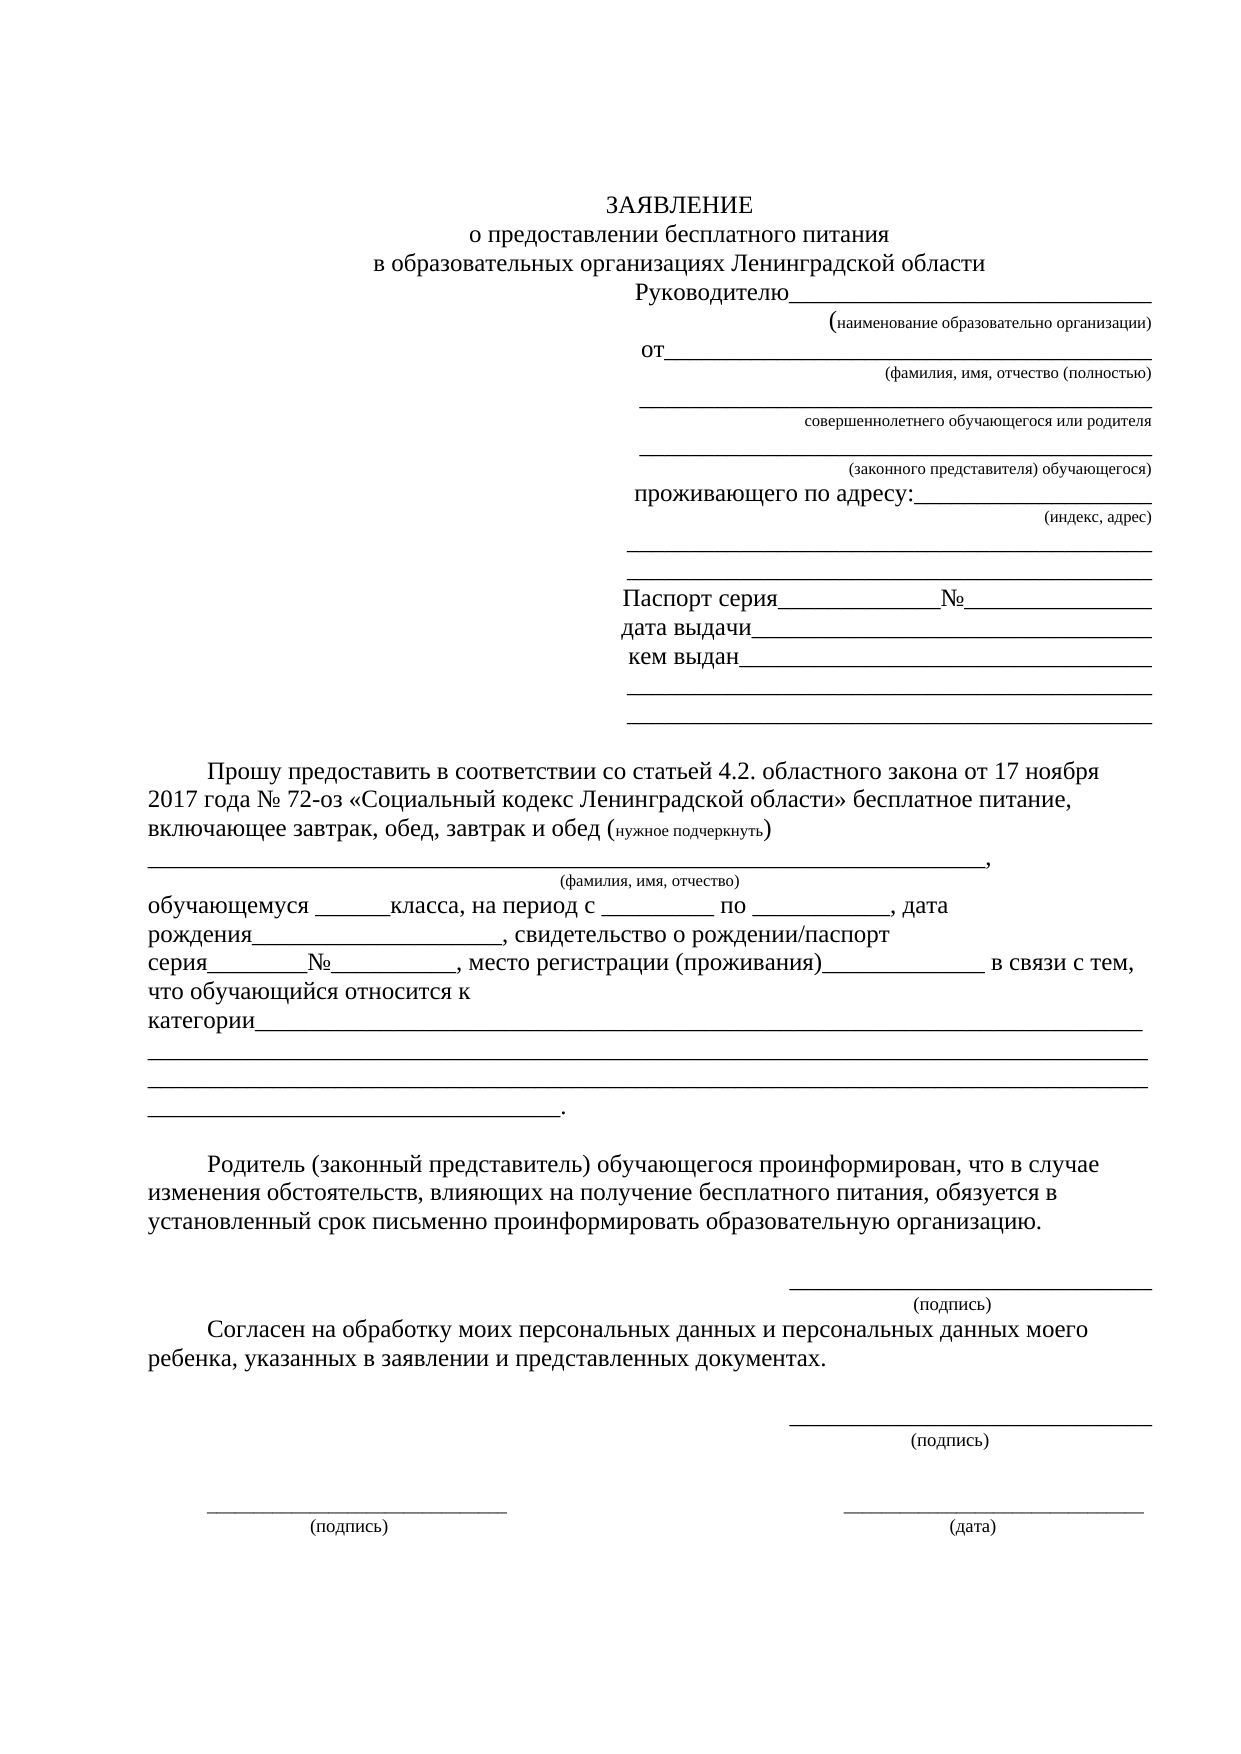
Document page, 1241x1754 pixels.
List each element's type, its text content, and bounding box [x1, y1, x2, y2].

text Согласен на обработку моих персональных данных и персональных данных моего ребенка, указанных в заявлении и представленных документах. [148, 1314, 1152, 1371]
text _____________________________ [148, 1400, 1152, 1429]
text (наименование образовательно организации) [148, 305, 1152, 334]
text ЗАЯВЛЕНИЕ [148, 190, 1152, 219]
text (фамилия, имя, отчество (полностью) [148, 363, 1152, 382]
text кем выдан_________________________________ [148, 641, 1152, 669]
text __________________________________________ [148, 526, 1152, 554]
text (подпись) (дата) [148, 1515, 1152, 1537]
text Прошу предоставить в соответствии со статьей 4.2. областного закона от 17 ноября 2017 года № 72-оз «Социальный кодекс Ленинградской области» бесплатное питание, включающее завтрак, обед, завтрак и обед (нужное подчеркнуть) [148, 756, 1152, 842]
text __________________________________________ [148, 554, 1152, 583]
text Паспорт серия_____________№_______________ [148, 583, 1152, 612]
text от_______________________________________ [148, 334, 1152, 363]
text (фамилия, имя, отчество) [148, 871, 1152, 890]
text обучающемуся ______класса, на период с _________ по ___________, дата рождения____________________, свидетельство о рождении/паспорт серия________№__________, место регистрации (проживания)_____________ в связи с тем, что обучающийся относится к категории________________________________________________________________________________________________________________________________________________________________________________________________________________________________________________________________________. [148, 890, 1152, 1120]
text (законного представителя) обучающегося) [148, 459, 1152, 478]
text ________________________________ ________________________________ [148, 1494, 1152, 1515]
text (подпись) [148, 1292, 1152, 1314]
text _____________________________ [148, 1264, 1152, 1292]
text Родитель (законный представитель) обучающегося проинформирован, что в случае изменения обстоятельств, влияющих на получение бесплатного питания, обязуется в установленный срок письменно проинформировать образовательную организацию. [148, 1149, 1152, 1235]
text (подпись) [148, 1429, 1152, 1451]
text в образовательных организациях Ленинградской области [148, 248, 1152, 277]
text _________________________________________ [148, 430, 1152, 459]
text (индекс, адрес) [148, 507, 1152, 526]
text __________________________________________ [148, 698, 1152, 727]
text проживающего по адресу:___________________ [148, 478, 1152, 507]
text совершеннолетнего обучающегося или родителя [148, 411, 1152, 430]
text ___________________________________________________________________, [148, 842, 1152, 871]
text _________________________________________ [148, 382, 1152, 411]
text о предоставлении бесплатного питания [148, 219, 1152, 248]
text Руководителю_____________________________ [148, 277, 1152, 305]
text дата выдачи________________________________ [148, 612, 1152, 641]
text __________________________________________ [148, 669, 1152, 698]
